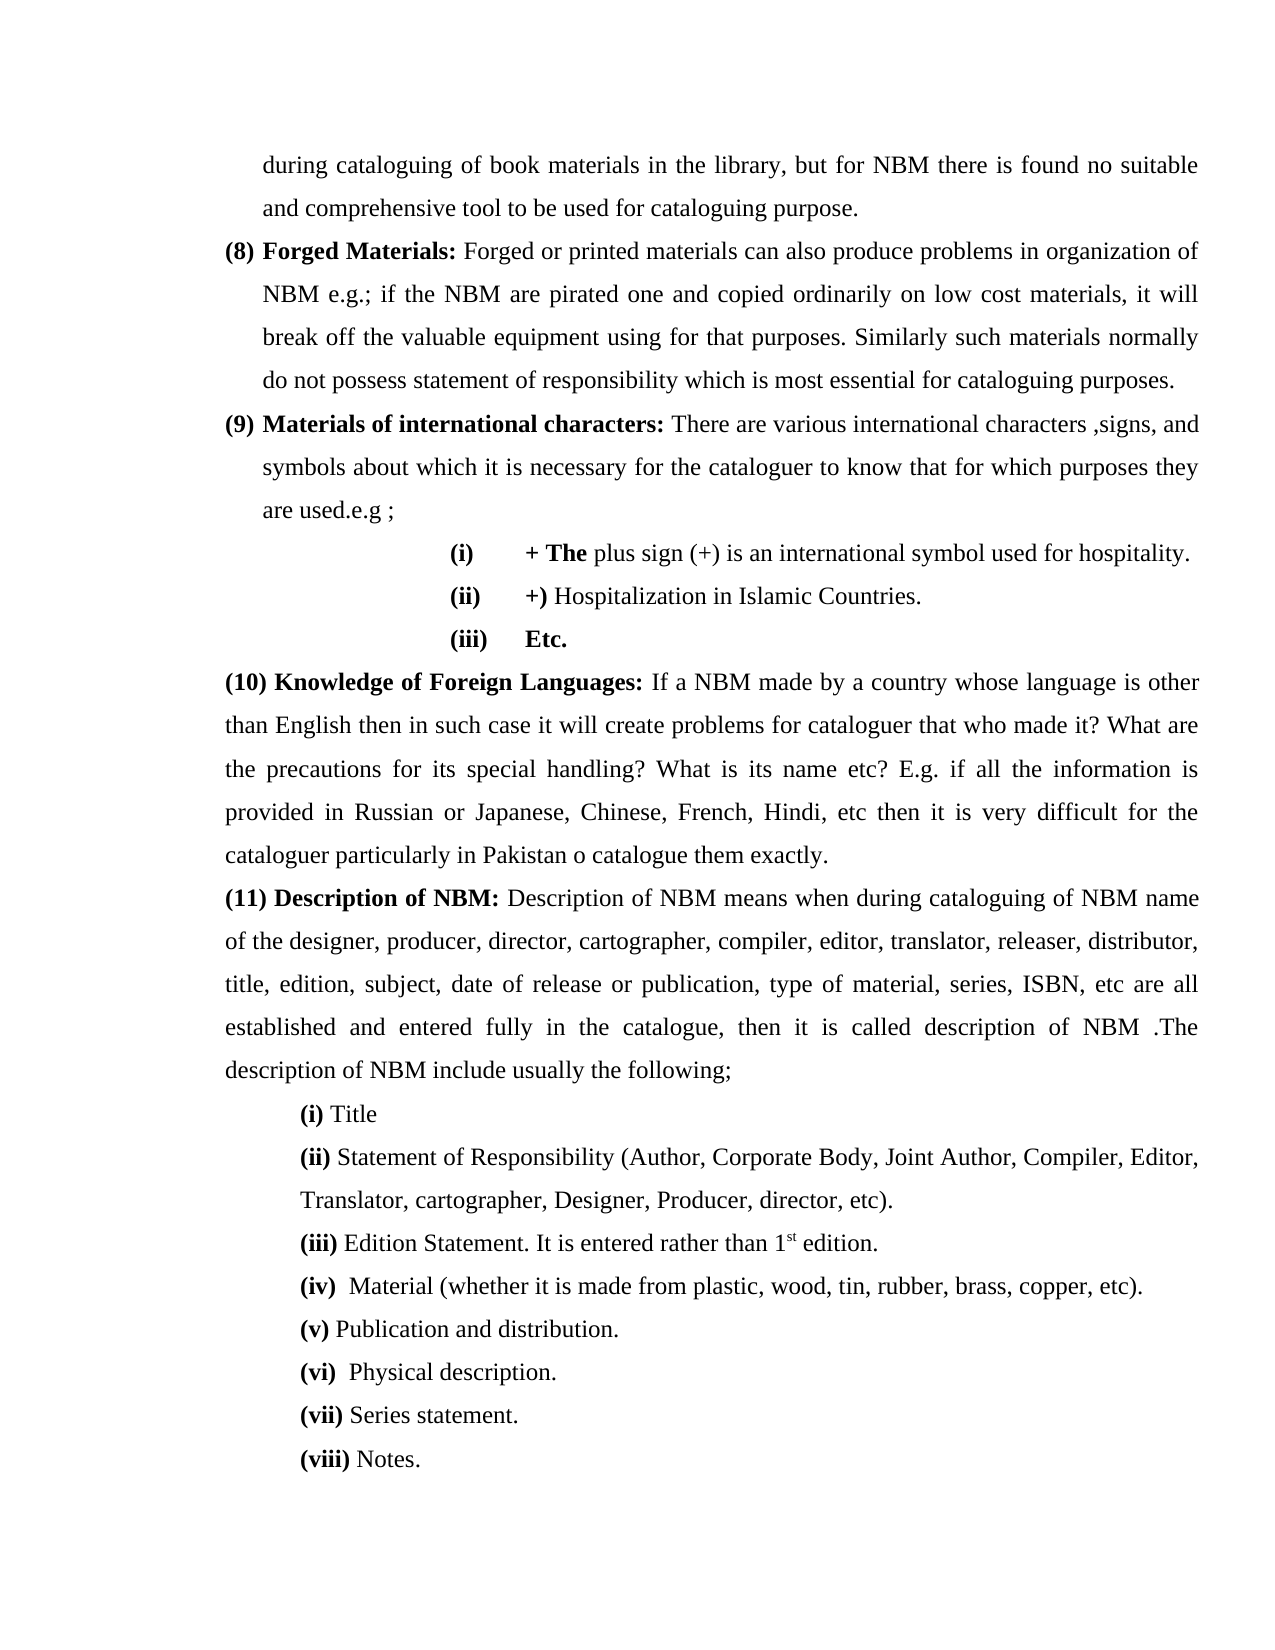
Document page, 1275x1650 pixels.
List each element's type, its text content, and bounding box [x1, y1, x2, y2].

text (i) Title [225, 1099, 1200, 1127]
text (11) Description of NBM: Description of NBM means when during cataloguing of NBM name of the designer, producer, director, cartographer, compiler, editor, translator, releaser, distributor, title, edition, subject, date of release or publication, type of material, series, ISBN, etc are all established and entered fully in the catalogue, then it is called description of NBM .The description of NBM include usually the following; [225, 883, 1200, 1084]
text (v) Publication and distribution. [225, 1314, 1200, 1343]
text (vi) Physical description. [225, 1357, 1200, 1386]
list Etc. [450, 624, 1200, 653]
text (ii) Statement of Responsibility (Author, Corporate Body, Joint Author, Compiler, Editor, Translator, cartographer, Designer, Producer, director, etc). [300, 1142, 1200, 1214]
list + The plus sign (+) is an international symbol used for hospitality. [450, 538, 1200, 567]
list Forged Materials: Forged or printed materials can also produce problems in organization of NBM e.g.; if the NBM are pirated one and copied ordinarily on low cost materials, it will break off the valuable equipment using for that purposes. Similarly such materials normally do not possess statement of responsibility which is most essential for cataloguing purposes. [225, 236, 1200, 394]
text (viii) Notes. [225, 1444, 1200, 1472]
text (iii) Edition Statement. It is entered rather than 1st edition. [225, 1228, 1200, 1257]
text (iv) Material (whether it is made from plastic, wood, tin, rubber, brass, copper, etc). [225, 1271, 1200, 1300]
text (10) Knowledge of Foreign Languages: If a NBM made by a country whose language is other than English then in such case it will create problems for cataloguer that who made it? What are the precautions for its special handling? What is its name etc? E.g. if all the information is provided in Russian or Japanese, Chinese, French, Hindi, etc then it is very difficult for the cataloguer particularly in Pakistan o catalogue them exactly. [225, 667, 1200, 869]
list +) Hospitalization in Islamic Countries. [450, 581, 1200, 610]
list Materials of international characters: There are various international characters ,signs, and symbols about which it is necessary for the cataloguer to know that for which purposes they are used.e.g ; [225, 409, 1200, 524]
text (vii) Series statement. [225, 1401, 1200, 1429]
